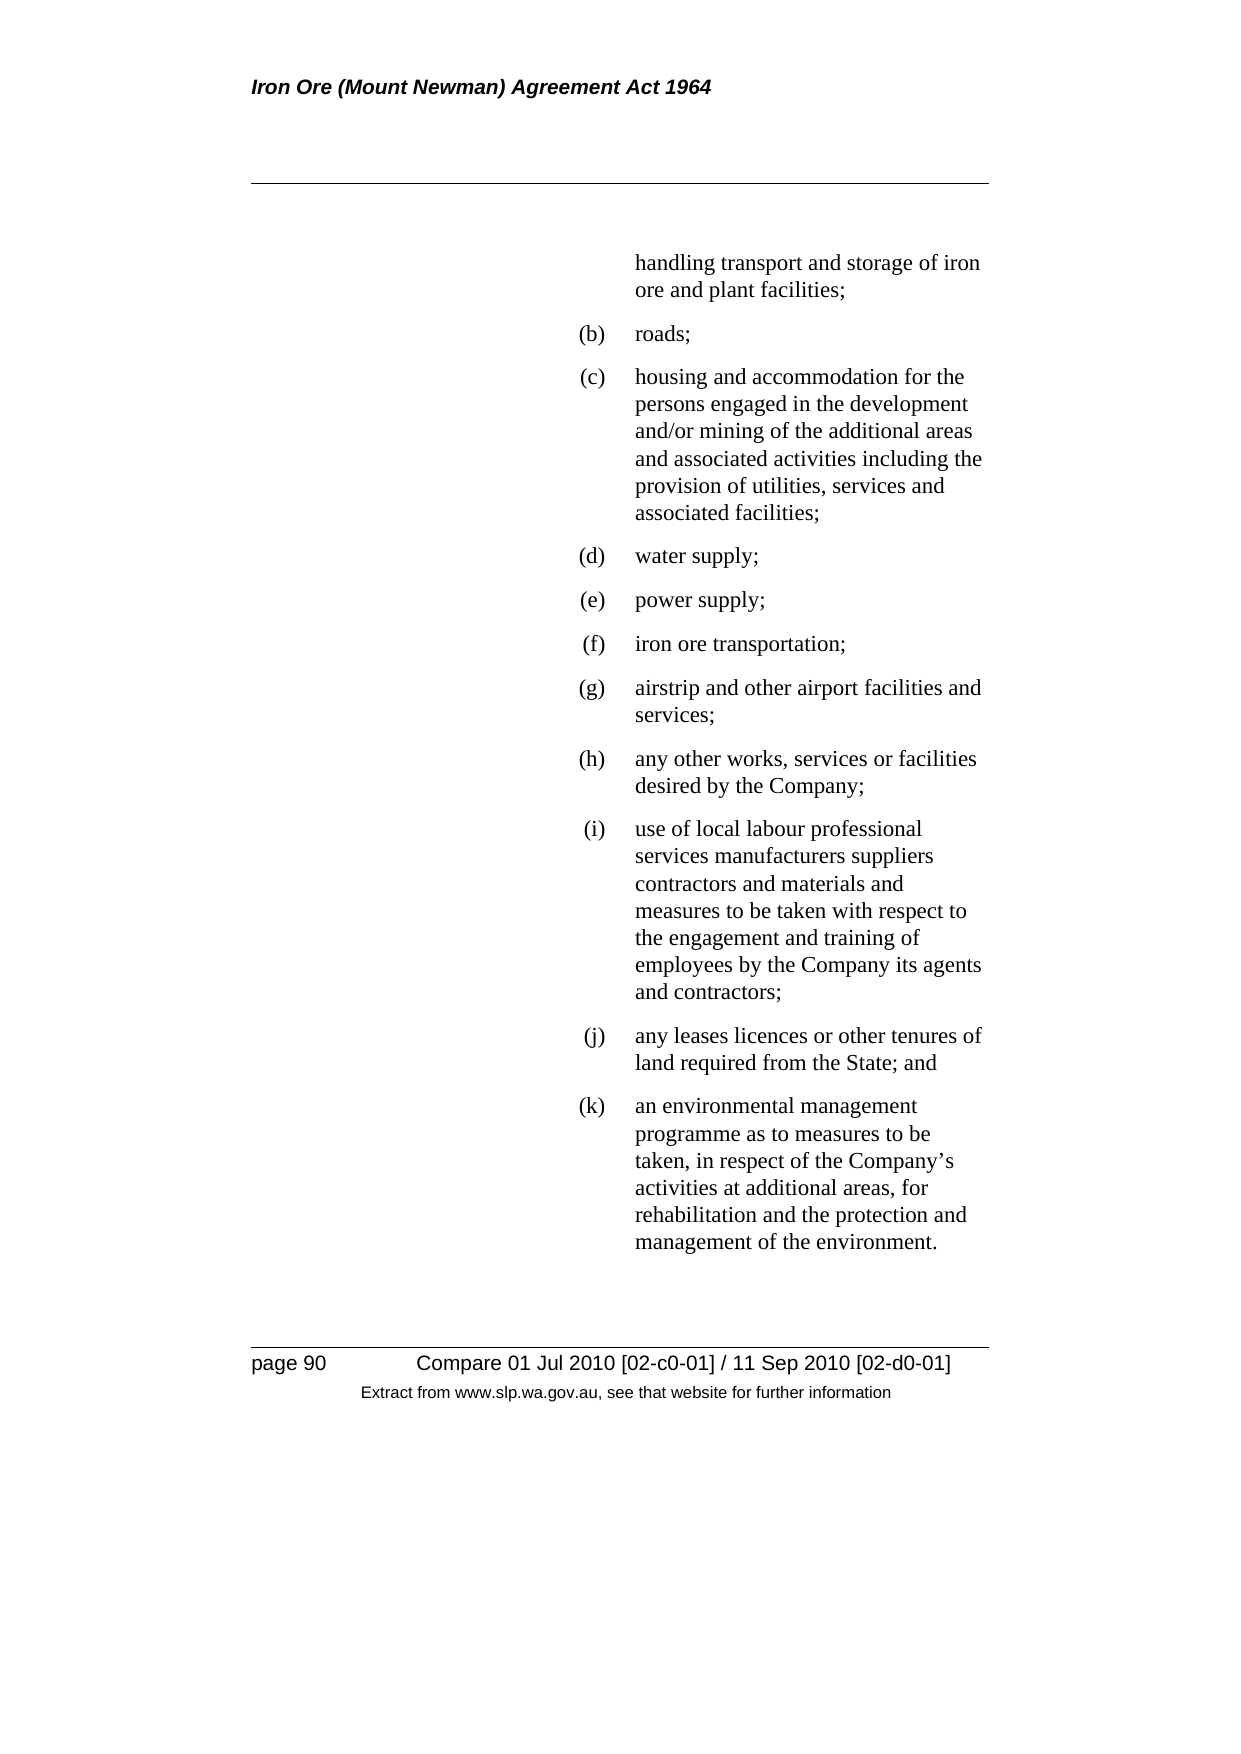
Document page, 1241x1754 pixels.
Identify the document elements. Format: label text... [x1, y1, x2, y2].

text (j) any leases licences or other tenures of land required from the State; and [399, 1021, 989, 1075]
text (k) an environmental management programme as to measures to be taken, in respect of the Company’s activities at additional areas, for rehabilitation and the protection and management of the environment. [399, 1092, 989, 1254]
text (c) housing and accommodation for the persons engaged in the development and/or mining of the additional areas and associated activities including the provision of utilities, services and associated facilities; [399, 363, 989, 525]
text (i) use of local labour professional services manufacturers suppliers contractors and materials and measures to be taken with respect to the engagement and training of employees by the Company its agents and contractors; [399, 815, 989, 1004]
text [399, 248, 989, 302]
text (f) iron ore transportation; [399, 629, 989, 656]
text (b) roads; [399, 319, 989, 346]
text (h) any other works, services or facilities desired by the Company; [399, 744, 989, 798]
text (e) power supply; [399, 586, 989, 613]
text (d) water supply; [399, 542, 989, 569]
text (g) airstrip and other airport facilities and services; [399, 673, 989, 727]
